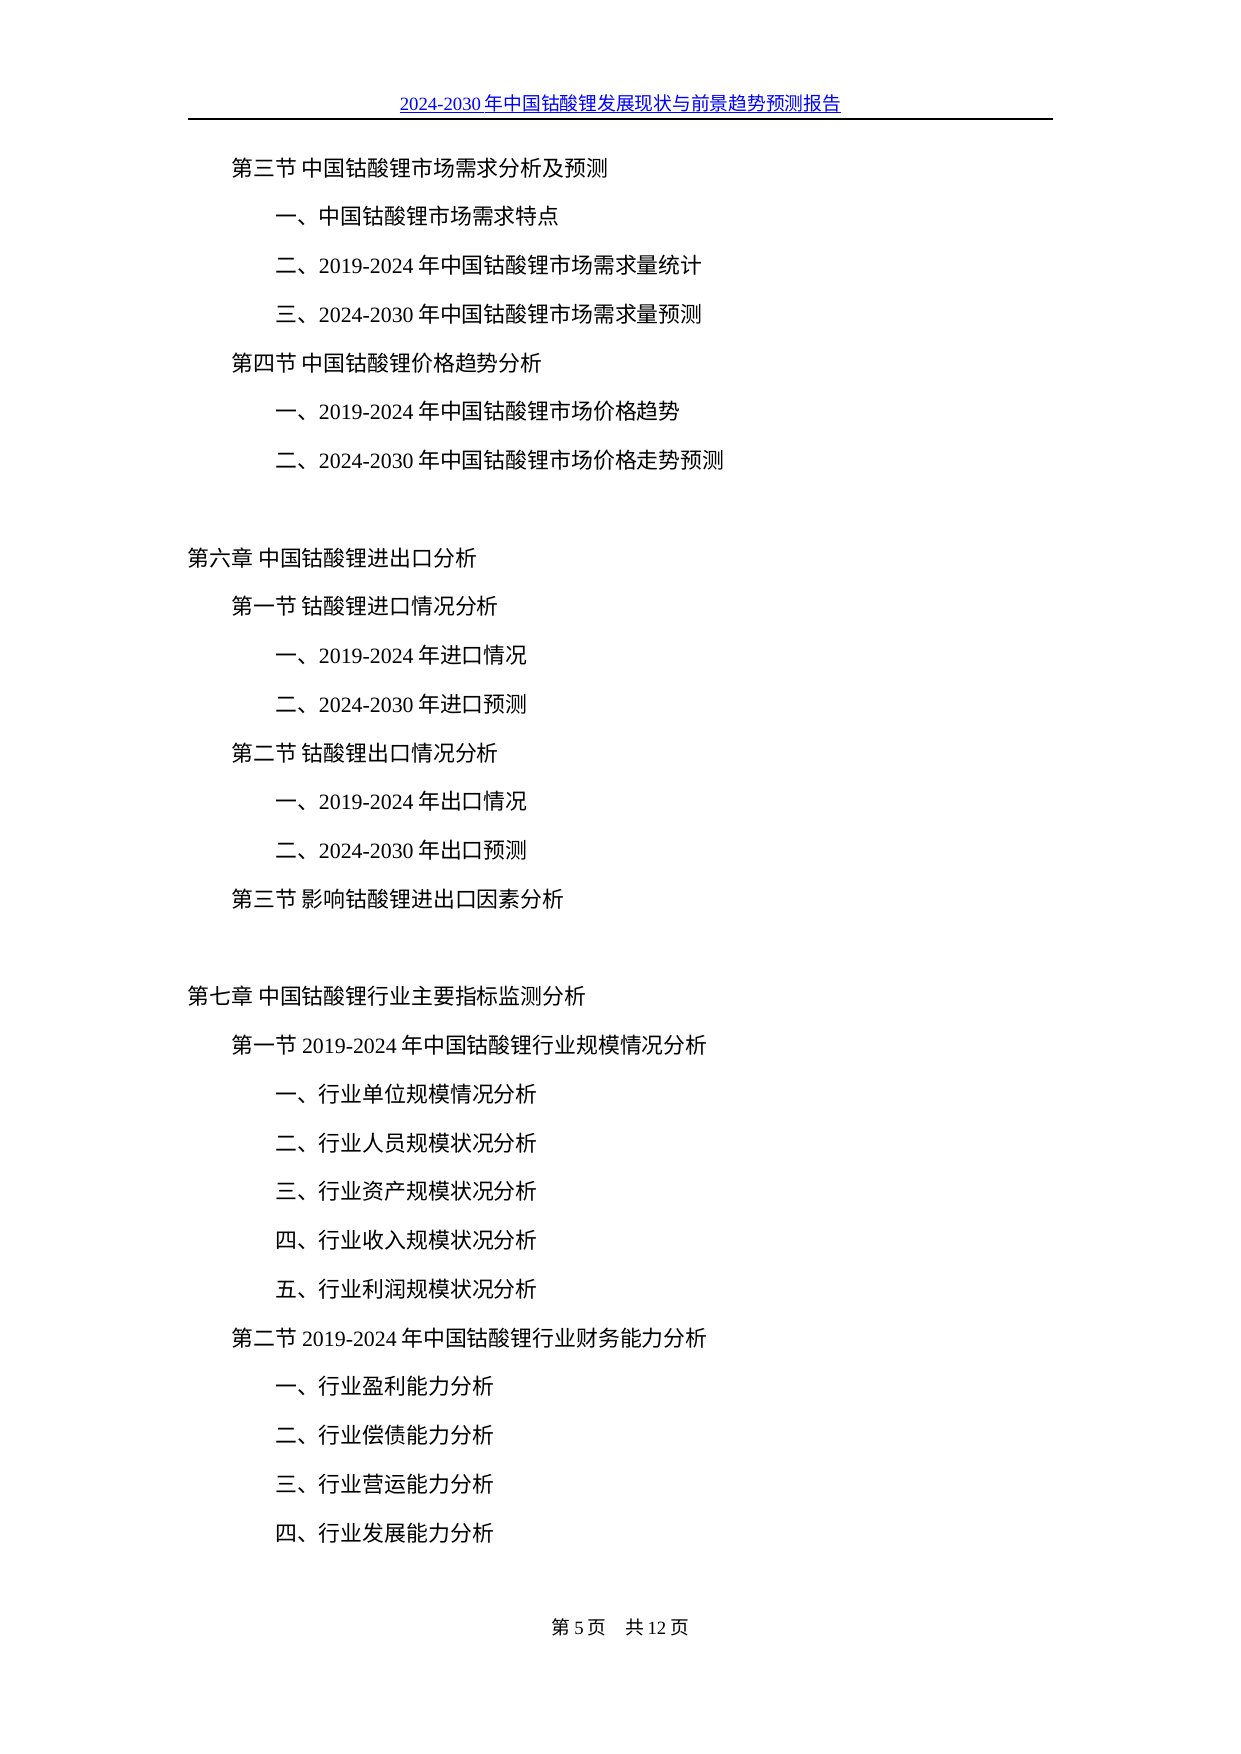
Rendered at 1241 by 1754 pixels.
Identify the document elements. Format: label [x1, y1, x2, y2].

text [187, 150, 1053, 1548]
